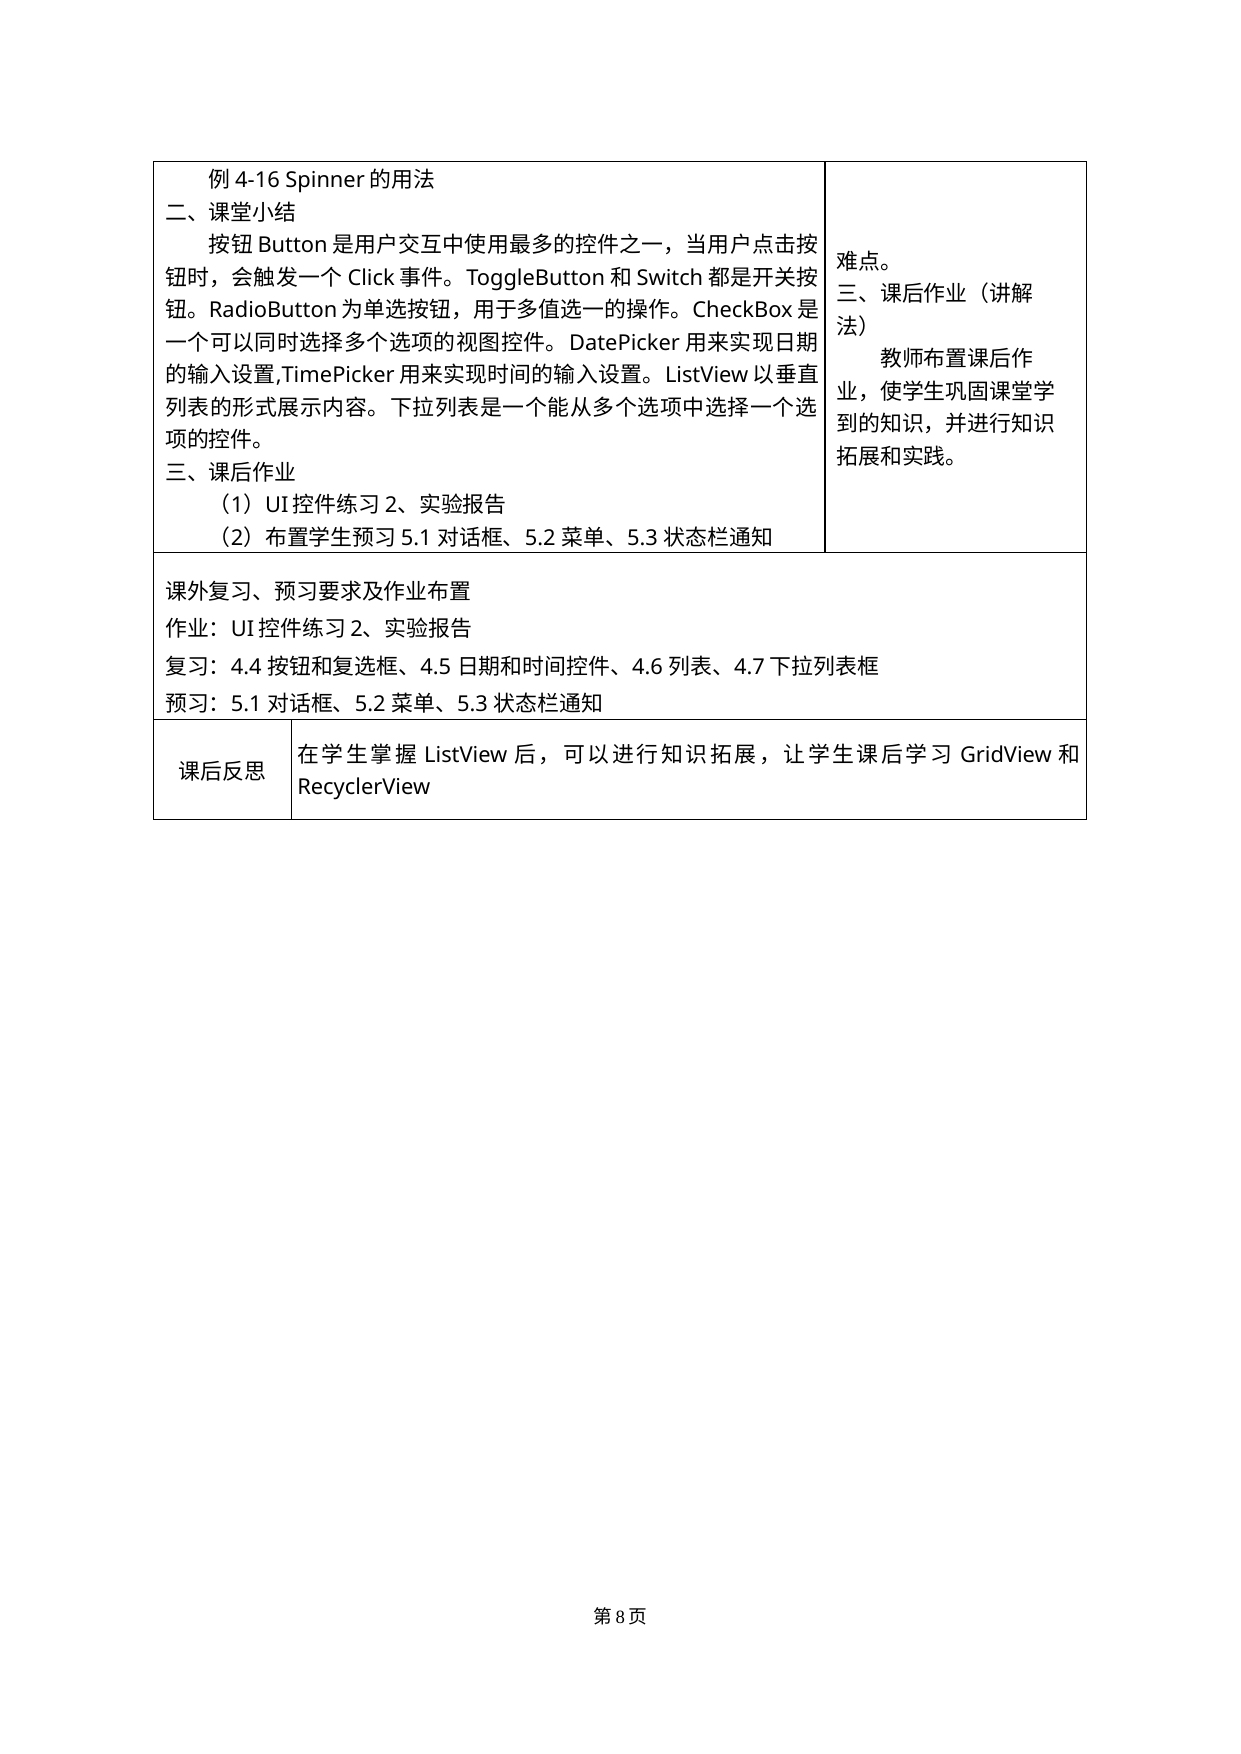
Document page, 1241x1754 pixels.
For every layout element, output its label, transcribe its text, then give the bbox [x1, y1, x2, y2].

table_cell 课外复习、预习要求及作业布置 作业：UI控件练习2、实验报告 复习：4.4 按钮和复选框、4.5 日期和时间控件、4.6 列表、4.7下拉列表框 预习：5.1 对话框、5.2 菜单、5.3 状态栏通知 [154, 553, 1086, 719]
table_cell 在学生掌握ListView后，可以进行知识拓展，让学生课后学习GridView和RecyclerView [292, 720, 1086, 819]
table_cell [826, 162, 1086, 552]
table_cell 课后反思 [154, 720, 291, 819]
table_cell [154, 162, 824, 552]
